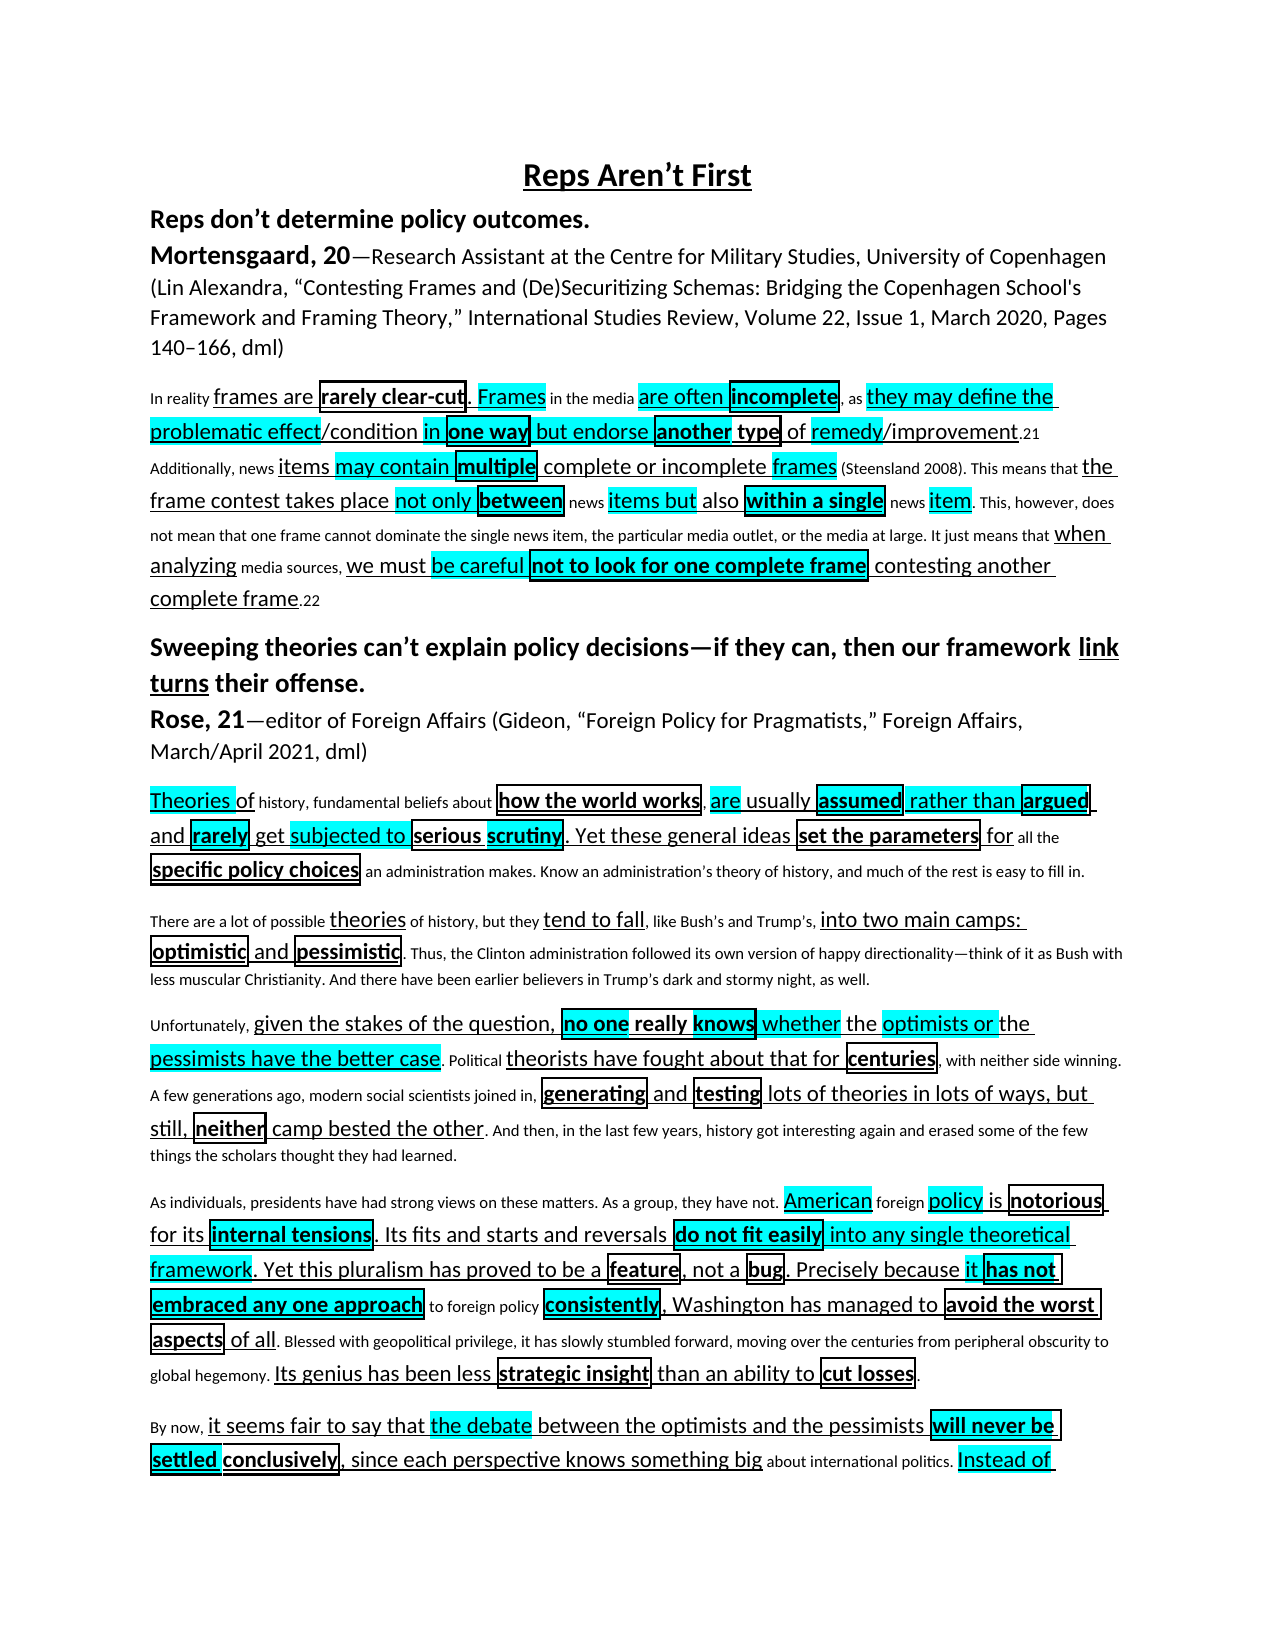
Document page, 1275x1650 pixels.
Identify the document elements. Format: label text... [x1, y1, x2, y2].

text Mortensgaard, 20—Research Assistant at the Centre for Military Studies, University of Copenhagen (Lin Alexandra, “Contesting Frames and (De)Securitizing Schemas: Bridging the Copenhagen School's Framework and Framing Theory,” International Studies Review, Volume 22, Issue 1, March 2020, Pages 140–166, dml) [150, 238, 1125, 362]
text There are a lot of possible theories of history, but they tend to fall, like Bush’s and Trump’s, into two main camps: optimistic and pessimistic. Thus, the Clinton administration followed its own version of happy directionality—think of it as Bush with less muscular Christianity. And there have been earlier believers in Trump’s dark and stormy night, as well. [150, 905, 1125, 989]
text Unfortunately, given the stakes of the question, no one really knows whether the optimists or the pessimists have the better case. Political theorists have fought about that for centuries, with neither side winning. A few generations ago, modern social scientists joined in, generating and testing lots of theories in lots of ways, but still, neither camp bested the other. And then, in the last few years, history got interesting again and erased some of the few things the scholars thought they had learned. [150, 1007, 1125, 1166]
text Theories of history, fundamental beliefs about how the world works, are usually assumed rather than argued and rarely get subjected to serious scrutiny. Yet these general ideas set the parameters for all the specific policy choices an administration makes. Know an administration’s theory of history, and much of the rest is easy to fill in. [150, 784, 1125, 886]
text Rose, 21—editor of Foreign Affairs (Gideon, “Foreign Policy for Pragmatists,” Foreign Affairs, March/April 2021, dml) [150, 702, 1125, 765]
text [150, 1409, 1125, 1476]
subtitle Sweeping theories can’t explain policy decisions—if they can, then our framework link turns their offense. [150, 631, 1125, 699]
text In reality frames are rarely clear-cut. Frames in the media are often incomplete, as they may define the problematic effect/condition in one way but endorse another type of remedy/improvement.21 Additionally, news items may contain multiple complete or incomplete frames (Steensland 2008). This means that the frame contest takes place not only between news items but also within a single news item. This, however, does not mean that one frame cannot dominate the single news item, the particular media outlet, or the media at large. It just means that when analyzing media sources, we must be careful not to look for one complete frame contesting another complete frame.22 [150, 380, 1125, 612]
text As individuals, presidents have had strong views on these matters. As a group, they have not. American foreign policy is notorious for its internal tensions. Its fits and starts and reversals do not fit easily into any single theoretical framework. Yet this pluralism has proved to be a feature, not a bug. Precisely because it has not embraced any one approach to foreign policy consistently, Washington has managed to avoid the worst aspects of all. Blessed with geopolitical privilege, it has slowly stumbled forward, moving over the centuries from peripheral obscurity to global hegemony. Its genius has been less strategic insight than an ability to cut losses. [150, 1184, 1125, 1389]
subtitle Reps Aren’t First [150, 154, 1125, 195]
subtitle Reps don’t determine policy outcomes. [150, 202, 1125, 235]
